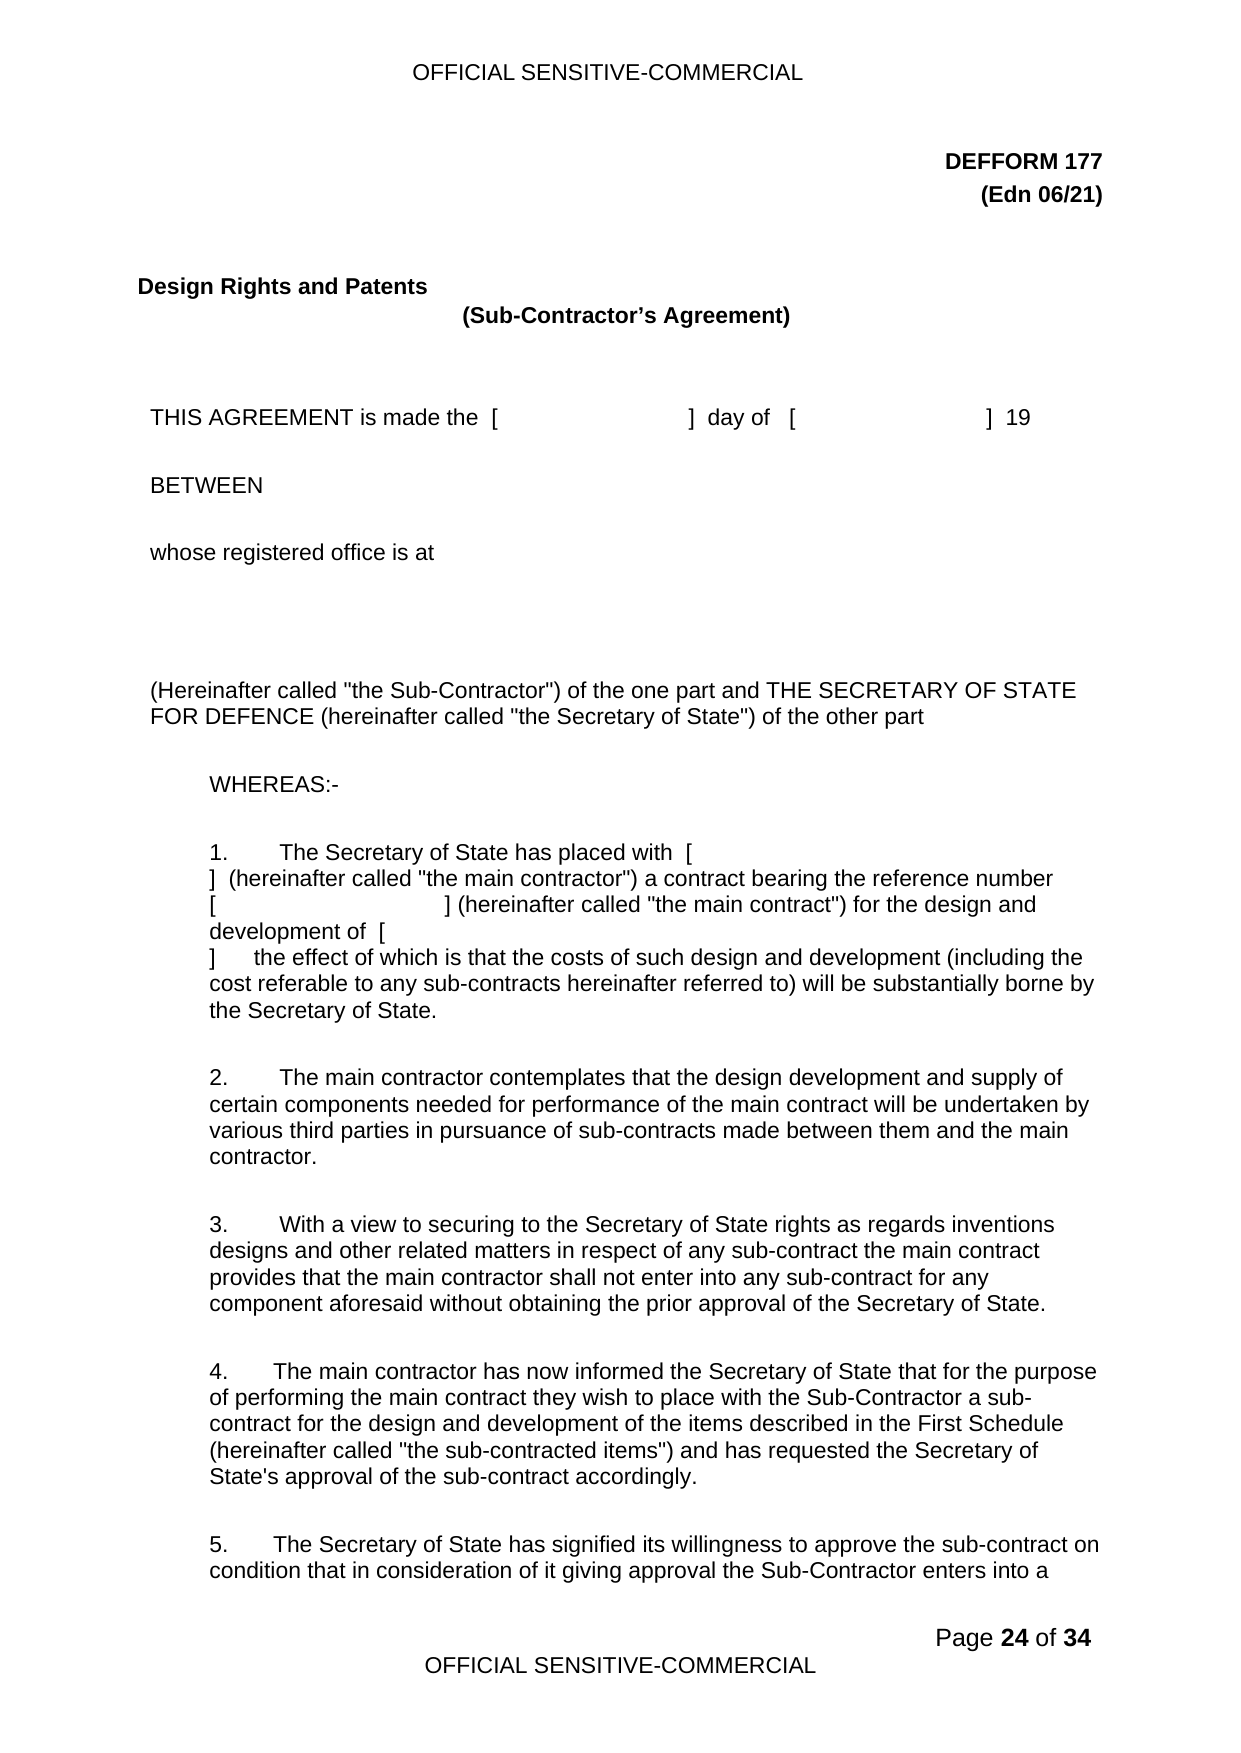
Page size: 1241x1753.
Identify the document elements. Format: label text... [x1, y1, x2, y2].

text 2. The main contractor contemplates that the design development and supply of certain components needed for performance of the main contract will be undertaken by various third parties in pursuance of sub-contracts made between them and the main contractor. [209, 1064, 1103, 1170]
subtitle Design Rights and Patents [137, 273, 1103, 299]
text whose registered office is at [150, 539, 1103, 566]
text DEFFORM 177 [209, 148, 1103, 174]
text 3. With a view to securing to the Secretary of State rights as regards inventions designs and other related matters in respect of any sub-contract the main contract provides that the main contractor shall not enter into any sub-contract for any component aforesaid without obtaining the prior approval of the Secretary of State. [209, 1211, 1103, 1316]
text BETWEEN [150, 472, 1103, 498]
text 1. The Secretary of State has placed with [ ] (hereinafter called "the main contractor") a contract bearing the reference number [ ] (hereinafter called "the main contract") for the design and development of [ ] the effect of which is that the costs of such design and development (including the cost referable to any sub-contracts hereinafter referred to) will be substantially borne by the Secretary of State. [209, 838, 1103, 1023]
text (Edn 06/21) [150, 181, 1103, 207]
text WHEREAS:- [209, 771, 1103, 797]
text (Hereinafter called "the Sub-Contractor") of the one part and THE SECRETARY OF STATE FOR DEFENCE (hereinafter called "the Secretary of State") of the other part [150, 677, 1103, 730]
text 4. The main contractor has now informed the Secretary of State that for the purpose of performing the main contract they wish to place with the Sub-Contractor a sub-contract for the design and development of the items described in the First Schedule (hereinafter called "the sub-contracted items") and has requested the Secretary of State's approval of the sub-contract accordingly. [209, 1358, 1103, 1489]
text (Sub-Contractor’s Agreement) [150, 302, 1103, 328]
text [209, 1531, 1103, 1583]
text THIS AGREEMENT is made the [ ] day of [ ] 19 [150, 404, 1103, 431]
